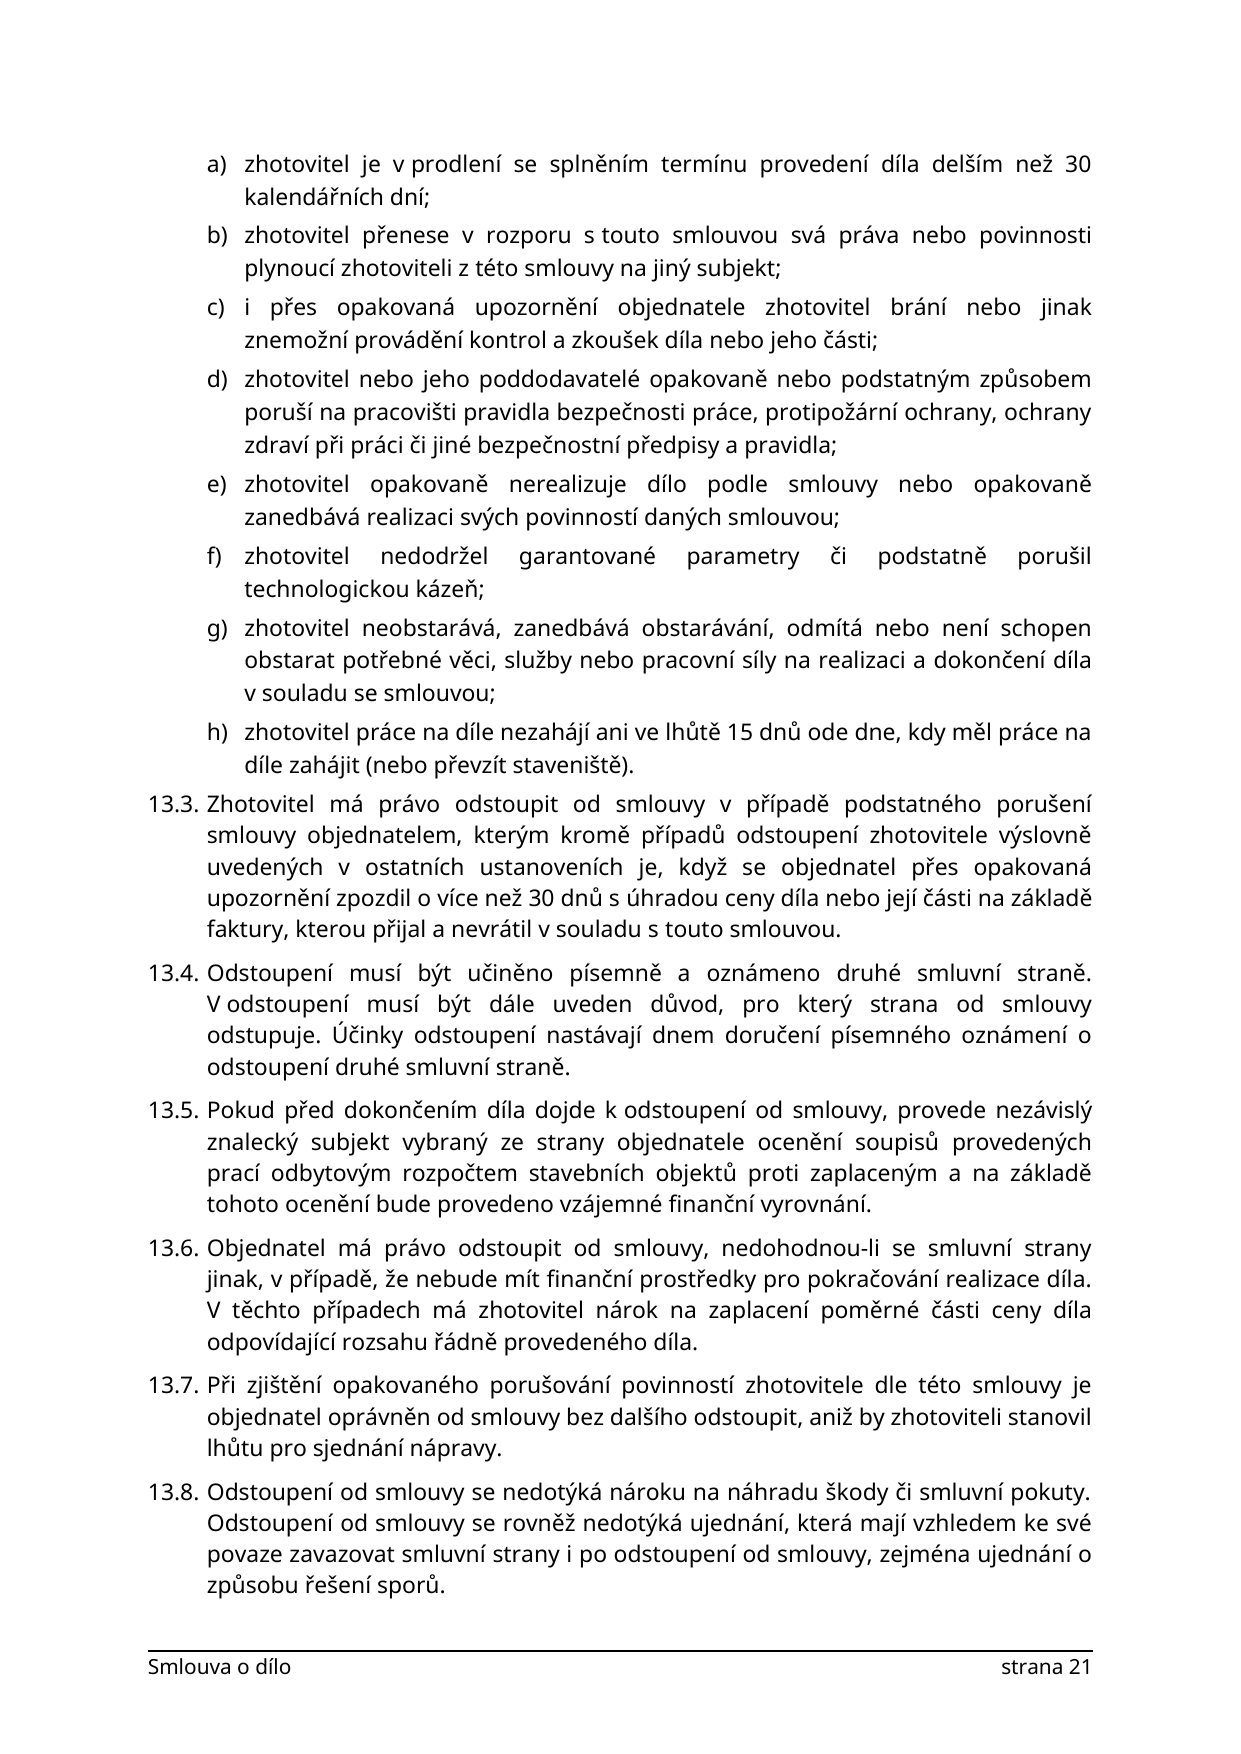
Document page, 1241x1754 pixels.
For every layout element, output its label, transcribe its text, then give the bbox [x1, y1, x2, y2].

list zhotovitel neobstarává, zanedbává obstarávání, odmítá nebo není schopen obstarat potřebné věci, služby nebo pracovní síly na realizaci a dokončení díla v souladu se smlouvou; [207, 612, 1093, 708]
list zhotovitel nebo jeho poddodavatelé opakovaně nebo podstatným způsobem poruší na pracovišti pravidla bezpečnosti práce, protipožární ochrany, ochrany zdraví při práci či jiné bezpečnostní předpisy a pravidla; [207, 363, 1093, 460]
list Pokud před dokončením díla dojde k odstoupení od smlouvy, provede nezávislý znalecký subjekt vybraný ze strany objednatele ocenění soupisů provedených prací odbytovým rozpočtem stavebních objektů proti zaplaceným a na základě tohoto ocenění bude provedeno vzájemné finanční vyrovnání. [148, 1094, 1093, 1219]
list zhotovitel nedodržel garantované parametry či podstatně porušil technologickou kázeň; [207, 540, 1093, 604]
list i přes opakovaná upozornění objednatele zhotovitel brání nebo jinak znemožní provádění kontrol a zkoušek díla nebo jeho části; [207, 291, 1093, 355]
list zhotovitel práce na díle nezahájí ani ve lhůtě 15 dnů ode dne, kdy měl práce na díle zahájit (nebo převzít staveniště). [207, 716, 1093, 780]
list Objednatel má právo odstoupit od smlouvy, nedohodnou-li se smluvní strany jinak, v případě, že nebude mít finanční prostředky pro pokračování realizace díla. V těchto případech má zhotovitel nárok na zaplacení poměrné části ceny díla odpovídající rozsahu řádně provedeného díla. [148, 1232, 1093, 1357]
list Odstoupení musí být učiněno písemně a oznámeno druhé smluvní straně. V odstoupení musí být dále uveden důvod, pro který strana od smlouvy odstupuje. Účinky odstoupení nastávají dnem doručení písemného oznámení o odstoupení druhé smluvní straně. [148, 957, 1093, 1082]
list zhotovitel přenese v rozporu s touto smlouvou svá práva nebo povinnosti plynoucí zhotoviteli z této smlouvy na jiný subjekt; [207, 219, 1093, 283]
list Při zjištění opakovaného porušování povinností zhotovitele dle této smlouvy je objednatel oprávněn od smlouvy bez dalšího odstoupit, aniž by zhotoviteli stanovil lhůtu pro sjednání nápravy. [148, 1369, 1093, 1463]
list Odstoupení od smlouvy se nedotýká nároku na náhradu škody či smluvní pokuty. Odstoupení od smlouvy se rovněž nedotýká ujednání, která mají vzhledem ke své povaze zavazovat smluvní strany i po odstoupení od smlouvy, zejména ujednání o způsobu řešení sporů. [148, 1476, 1093, 1601]
list Zhotovitel má právo odstoupit od smlouvy v případě podstatného porušení smlouvy objednatelem, kterým kromě případů odstoupení zhotovitele výslovně uvedených v ostatních ustanoveních je, když se objednatel přes opakovaná upozornění zpozdil o více než 30 dnů s úhradou ceny díla nebo její části na základě faktury, kterou přijal a nevrátil v souladu s touto smlouvou. [148, 788, 1093, 944]
list zhotovitel je v prodlení se splněním termínu provedení díla delším než 30 kalendářních dní; [207, 148, 1093, 212]
list zhotovitel opakovaně nerealizuje dílo podle smlouvy nebo opakovaně zanedbává realizaci svých povinností daných smlouvou; [207, 468, 1093, 532]
